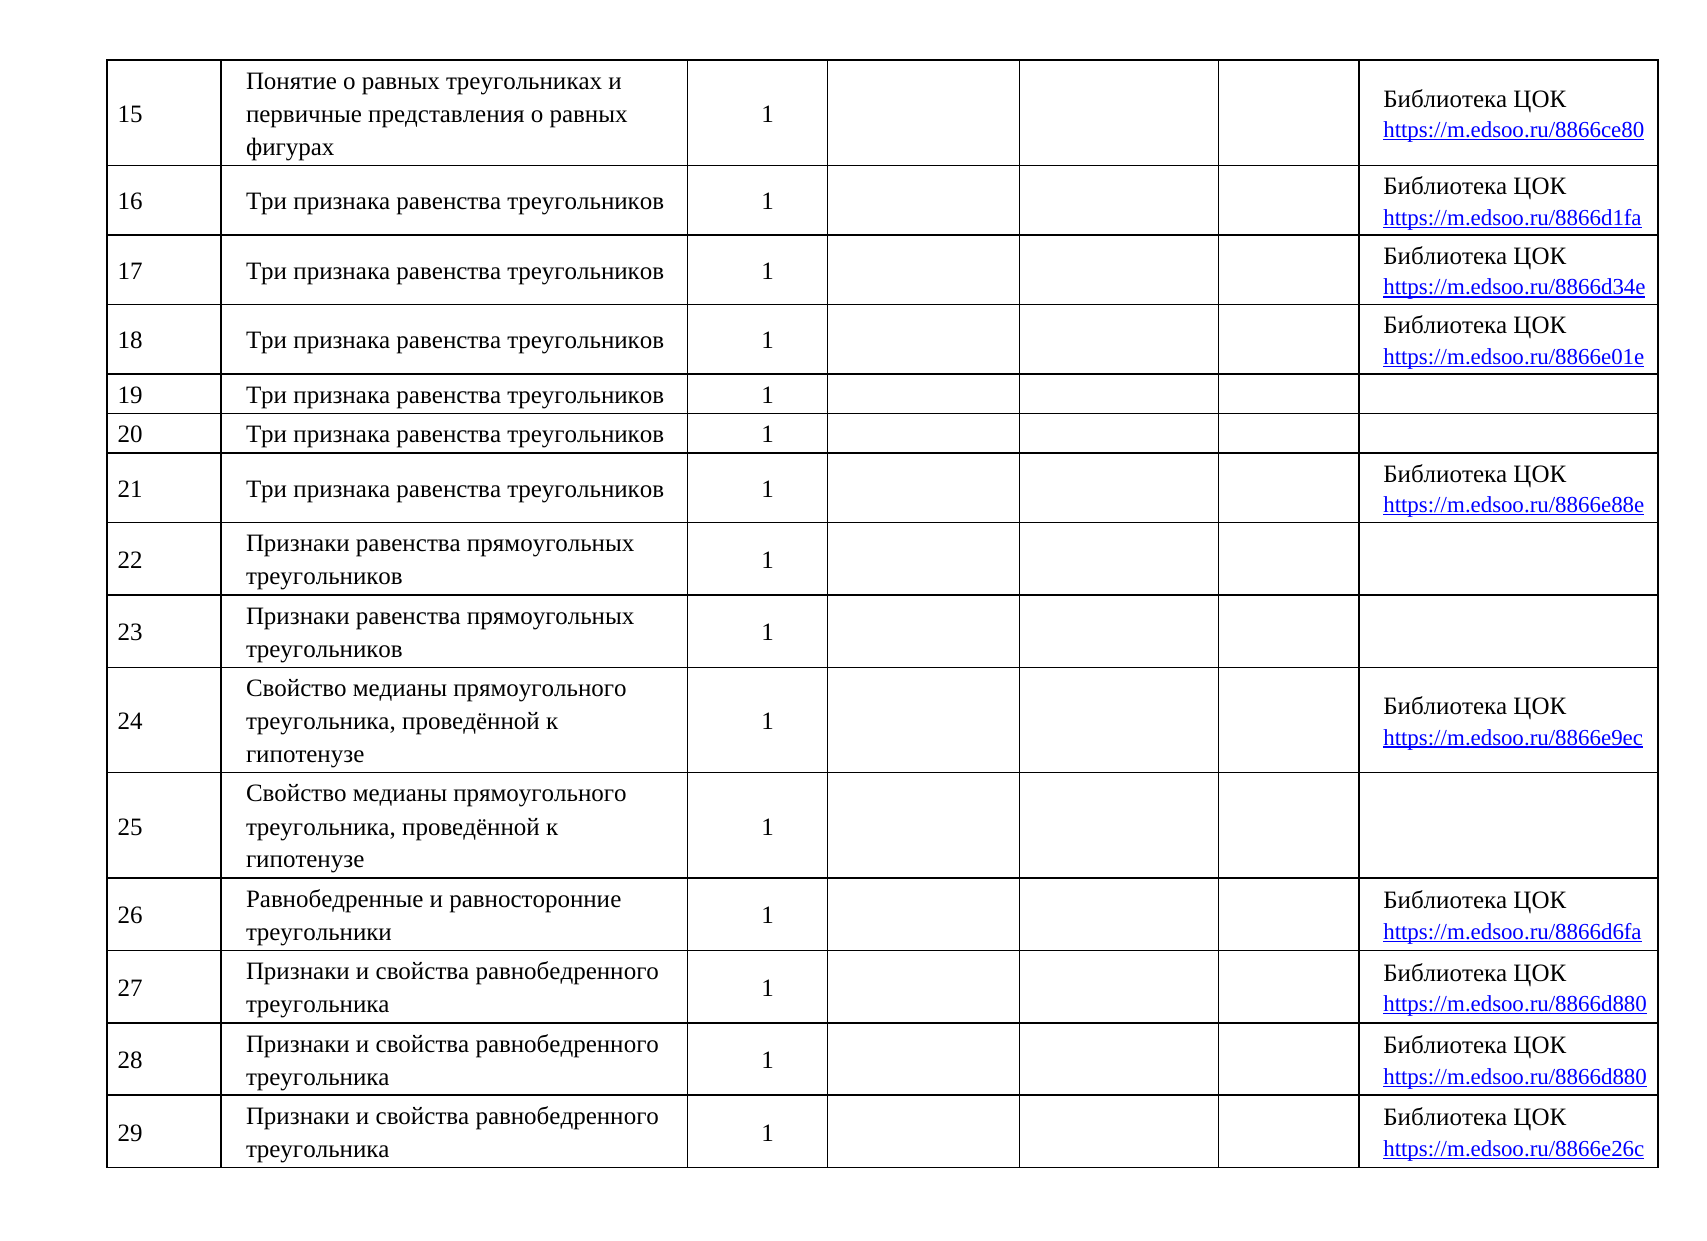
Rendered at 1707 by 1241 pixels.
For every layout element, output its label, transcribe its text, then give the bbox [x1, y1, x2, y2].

table_cell [828, 668, 1019, 772]
table_cell 24 [108, 668, 220, 772]
table_cell Библиотека ЦОК https://m.edsoo.ru/8866e9ec [1360, 668, 1657, 772]
table_cell Библиотека ЦОК https://m.edsoo.ru/8866d1fa [1360, 166, 1657, 234]
table_cell [1360, 596, 1657, 666]
table_cell 27 [108, 951, 220, 1022]
table_cell [828, 454, 1019, 522]
table_cell Библиотека ЦОК https://m.edsoo.ru/8866d6fa [1360, 879, 1657, 949]
table_cell Три признака равенства треугольников [222, 166, 687, 234]
table_cell [1360, 375, 1657, 413]
table_cell 15 [108, 61, 220, 164]
table_cell Три признака равенства треугольников [222, 236, 687, 304]
table_cell 25 [108, 773, 220, 877]
table_cell 29 [108, 1096, 220, 1167]
table_cell Три признака равенства треугольников [222, 454, 687, 522]
table_cell Библиотека ЦОК https://m.edsoo.ru/8866d34e [1360, 236, 1657, 304]
table_cell [1020, 596, 1218, 666]
table_cell Библиотека ЦОК https://m.edsoo.ru/8866e88e [1360, 454, 1657, 522]
table_cell [1020, 414, 1218, 452]
table_cell Библиотека ЦОК https://m.edsoo.ru/8866e01e [1360, 305, 1657, 373]
table_cell 1 [688, 61, 827, 164]
table_cell [1020, 454, 1218, 522]
table_cell [1219, 166, 1358, 234]
table_cell [1020, 879, 1218, 949]
table_cell [1219, 668, 1358, 772]
table_cell [1020, 166, 1218, 234]
table_cell [828, 414, 1019, 452]
table_cell Библиотека ЦОК https://m.edsoo.ru/8866e26c [1360, 1096, 1657, 1167]
table_cell [828, 166, 1019, 234]
table_cell Признаки и свойства равнобедренного треугольника [222, 1024, 687, 1094]
table_cell Библиотека ЦОК https://m.edsoo.ru/8866d880 [1360, 1024, 1657, 1094]
table_cell Три признака равенства треугольников [222, 414, 687, 452]
table_cell [828, 305, 1019, 373]
table_cell 1 [688, 236, 827, 304]
table_cell [1219, 61, 1358, 164]
table_cell 19 [108, 375, 220, 413]
table_cell [828, 1096, 1019, 1167]
table_cell 1 [688, 375, 827, 413]
table_cell 1 [688, 668, 827, 772]
table_cell [1020, 951, 1218, 1022]
table_cell [1360, 414, 1657, 452]
table_cell [1360, 773, 1657, 877]
table_cell [828, 61, 1019, 164]
table_cell 1 [688, 305, 827, 373]
table_cell Свойство медианы прямоугольного треугольника, проведённой к гипотенузе [222, 668, 687, 772]
table_cell [828, 375, 1019, 413]
table_cell 1 [688, 523, 827, 594]
table_cell [1219, 773, 1358, 877]
table_cell [828, 773, 1019, 877]
table_cell 21 [108, 454, 220, 522]
table_cell 18 [108, 305, 220, 373]
table_cell [1020, 236, 1218, 304]
table_cell Признаки равенства прямоугольных треугольников [222, 523, 687, 594]
table_cell [1020, 61, 1218, 164]
table_cell 20 [108, 414, 220, 452]
table_cell [1219, 951, 1358, 1022]
table_cell 22 [108, 523, 220, 594]
table_cell Понятие о равных треугольниках и первичные представления о равных фигурах [222, 61, 687, 164]
table_cell [1020, 668, 1218, 772]
table_cell 1 [688, 773, 827, 877]
table_cell [1219, 596, 1358, 666]
table_cell [828, 523, 1019, 594]
table_cell [1219, 523, 1358, 594]
table_cell Свойство медианы прямоугольного треугольника, проведённой к гипотенузе [222, 773, 687, 877]
table_cell 16 [108, 166, 220, 234]
table_cell [828, 236, 1019, 304]
table_cell [1219, 454, 1358, 522]
table_cell 1 [688, 166, 827, 234]
table_cell [828, 951, 1019, 1022]
table_cell [1219, 1024, 1358, 1094]
table_cell 26 [108, 879, 220, 949]
table_cell [828, 879, 1019, 949]
table_cell Признаки и свойства равнобедренного треугольника [222, 951, 687, 1022]
table_cell 1 [688, 1096, 827, 1167]
table_cell 1 [688, 1024, 827, 1094]
table_cell Три признака равенства треугольников [222, 375, 687, 413]
table_cell Признаки и свойства равнобедренного треугольника [222, 1096, 687, 1167]
table_cell [1020, 773, 1218, 877]
table_cell [1219, 305, 1358, 373]
table_cell 23 [108, 596, 220, 666]
table_cell Признаки равенства прямоугольных треугольников [222, 596, 687, 666]
table_cell [1020, 375, 1218, 413]
table_cell Равнобедренные и равносторонние треугольники [222, 879, 687, 949]
table_cell [1219, 414, 1358, 452]
table_cell [1219, 1096, 1358, 1167]
table_cell 1 [688, 951, 827, 1022]
table_cell [1020, 305, 1218, 373]
table_cell [1020, 523, 1218, 594]
table_cell 1 [688, 414, 827, 452]
table_cell 17 [108, 236, 220, 304]
table_cell [1020, 1096, 1218, 1167]
table_cell [1020, 1024, 1218, 1094]
table_cell Библиотека ЦОК https://m.edsoo.ru/8866ce80 [1360, 61, 1657, 164]
table_cell [1360, 523, 1657, 594]
table_cell 1 [688, 454, 827, 522]
table_cell [1219, 879, 1358, 949]
table_cell 28 [108, 1024, 220, 1094]
table_cell [828, 596, 1019, 666]
table_cell [1219, 236, 1358, 304]
table_cell 1 [688, 596, 827, 666]
table_cell [1219, 375, 1358, 413]
table_cell [828, 1024, 1019, 1094]
table_cell 1 [688, 879, 827, 949]
table_cell Библиотека ЦОК https://m.edsoo.ru/8866d880 [1360, 951, 1657, 1022]
table_cell Три признака равенства треугольников [222, 305, 687, 373]
